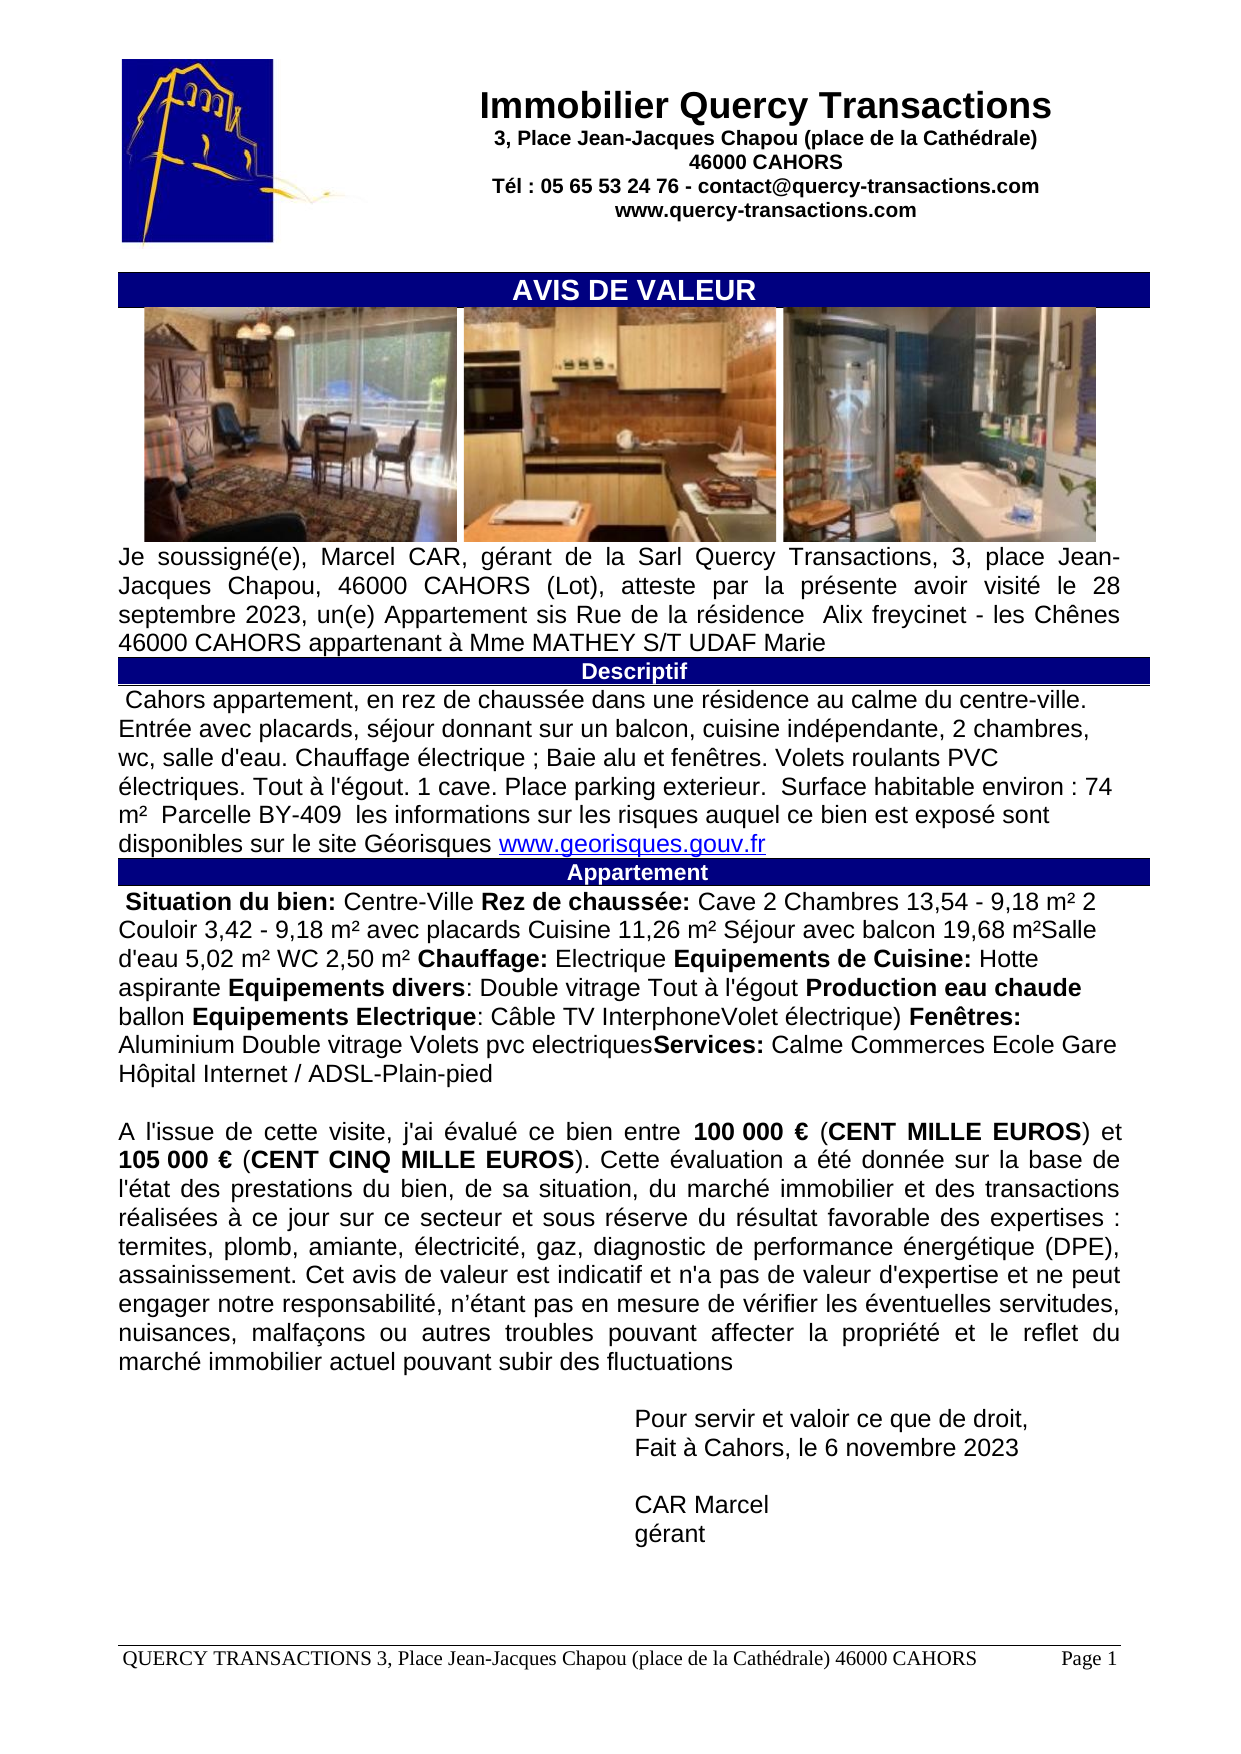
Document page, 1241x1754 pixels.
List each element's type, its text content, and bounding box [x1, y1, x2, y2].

table_header Appartement [118, 859, 1150, 885]
text A l'issue de cette visite, j'ai évalué ce bien entre 100 000 € (CENT MILLE EUROS) et 105 000 € (CENT CINQ MILLE EUROS). Cette évaluation a été donnée sur la base de l'état des prestations du bien, de sa situation, du marché immobilier et des transactions réalisées à ce jour sur ce secteur et sous réserve du résultat favorable des expertises : termites, plomb, amiante, électricité, gaz, diagnostic de performance énergétique (DPE), assainissement. Cet avis de valeur est indicatif et n'a pas de valeur d'expertise et ne peut engager notre responsabilité, n’étant pas en mesure de vérifier les éventuelles servitudes, nuisances, malfaçons ou autres troubles pouvant affecter la propriété et le reflet du marché immobilier actuel pouvant subir des fluctuations [118, 1116, 1122, 1375]
text Situation du bien: Centre-Ville Rez de chaussée: Cave 2 Chambres 13,54 - 9,18 m² 2 Couloir 3,42 - 9,18 m² avec placards Cuisine 11,26 m² Séjour avec balcon 19,68 m²Salle d'eau 5,02 m² WC 2,50 m² Chauffage: Electrique Equipements de Cuisine: Hotte aspirante Equipements divers: Double vitrage Tout à l'égout Production eau chaude ballon Equipements Electrique: Câble TV InterphoneVolet électrique) Fenêtres: Aluminium Double vitrage Volets pvc electriquesServices: Calme Commerces Ecole Gare Hôpital Internet / ADSL-Plain-pied [118, 886, 1122, 1088]
picture [463, 307, 777, 542]
text Je soussigné(e), Marcel CAR, gérant de la Sarl Quercy Transactions, 3, place Jean-Jacques Chapou, 46000 CAHORS (Lot), atteste par la présente avoir visité le 28 septembre 2023, un(e) Appartement sis Rue de la résidence Alix freycinet - les Chênes 46000 CAHORS appartenant à Mme MATHEY S/T UDAF Marie [118, 542, 1122, 657]
text Fait à Cahors, le 6 novembre 2023 [118, 1433, 1122, 1461]
text CAR Marcel [118, 1490, 1122, 1519]
table_header AVIS DE VALEUR [118, 273, 1150, 307]
text Pour servir et valoir ce que de droit, [118, 1404, 1122, 1433]
picture [144, 307, 457, 542]
text gérant [118, 1519, 1122, 1548]
text Cahors appartement, en rez de chaussée dans une résidence au calme du centre-ville. Entrée avec placards, séjour donnant sur un balcon, cuisine indépendante, 2 chambres, wc, salle d'eau. Chauffage électrique ; Baie alu et fenêtres. Volets roulants PVC électriques. Tout à l'égout. 1 cave. Place parking exterieur. Surface habitable environ : 74 m² Parcelle BY-409 les informations sur les risques auquel ce bien est exposé sont disponibles sur le site Géorisques www.georisques.gouv.fr [118, 686, 1122, 858]
table_header Descriptif [118, 658, 1150, 684]
picture [121, 59, 368, 249]
picture [783, 307, 1096, 542]
